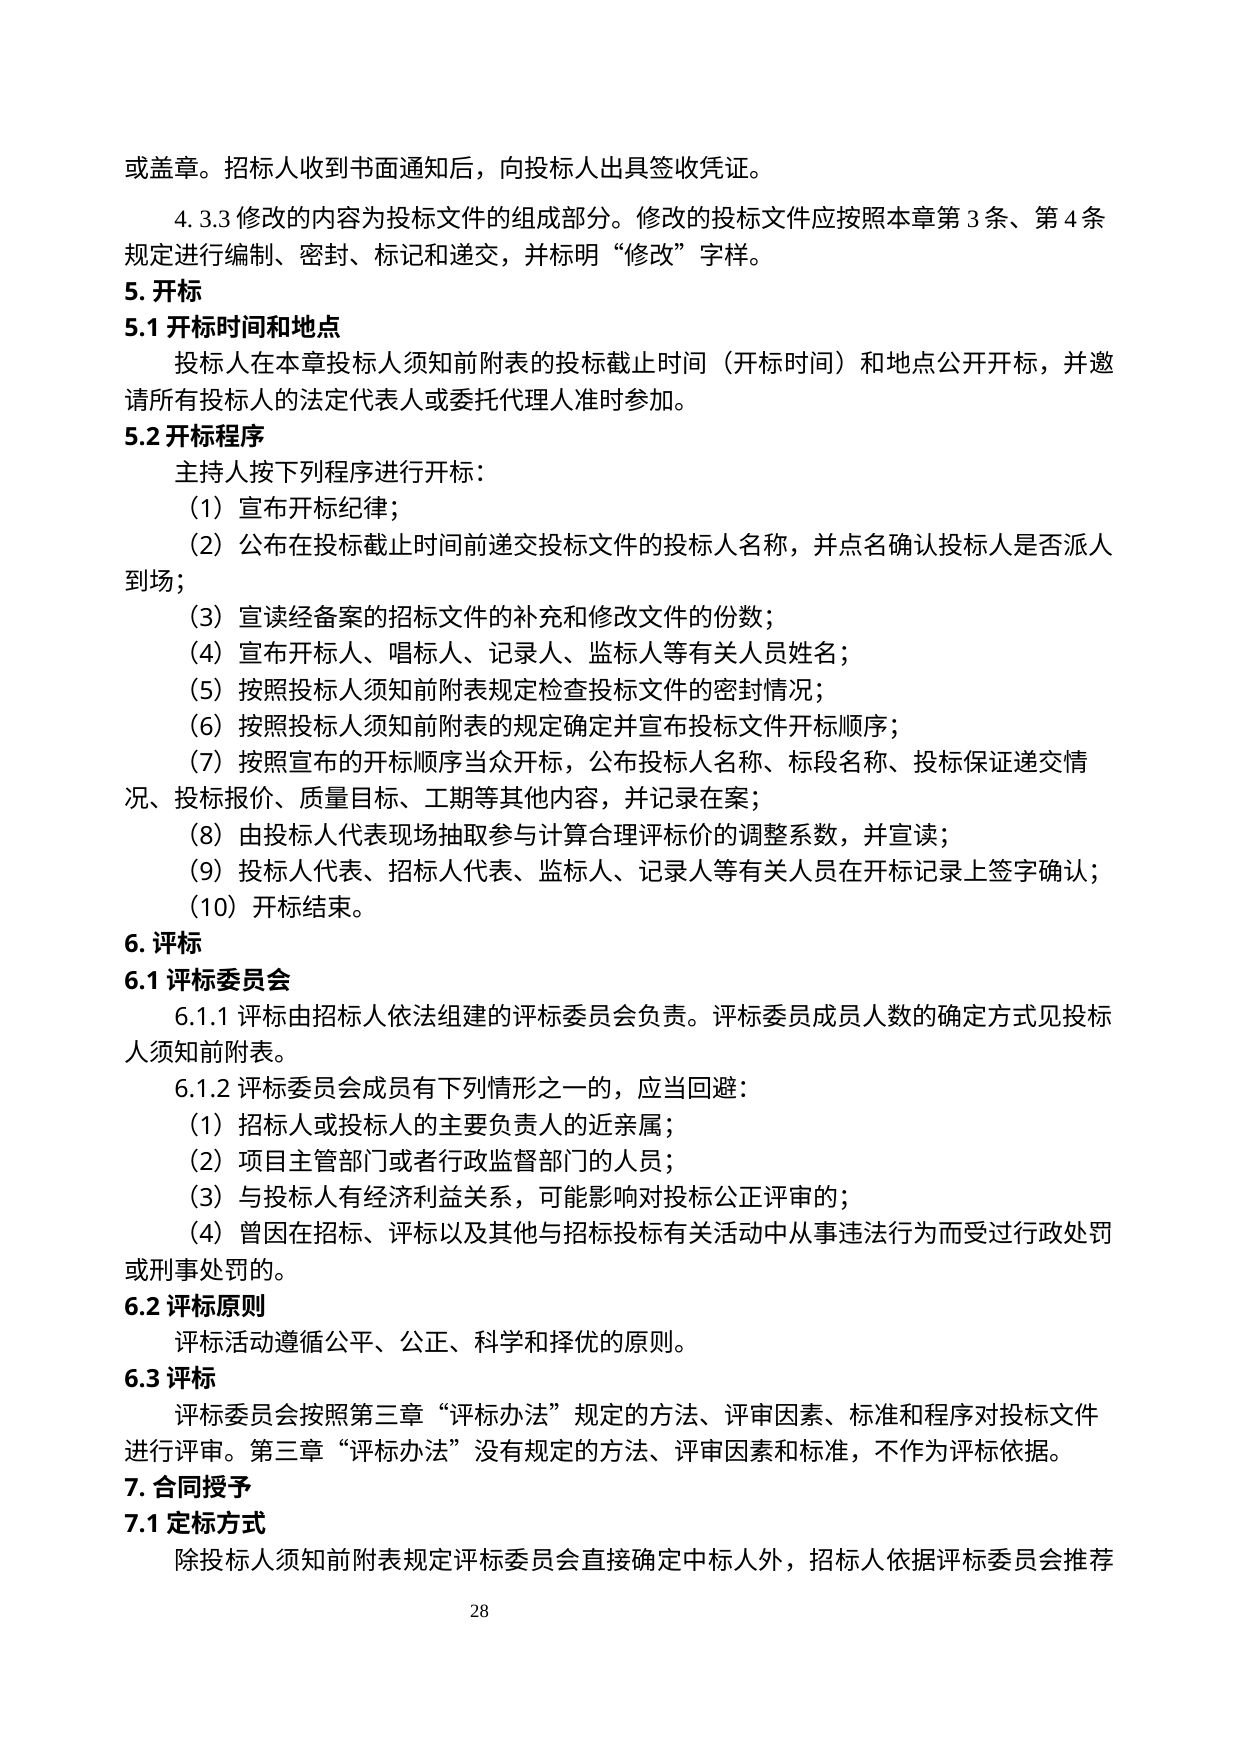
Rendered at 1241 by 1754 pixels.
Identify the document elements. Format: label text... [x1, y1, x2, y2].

text （4）宣布开标人、唱标人、记录人、监标人等有关人员姓名； [124, 634, 1116, 670]
text 7. 合同授予 [124, 1468, 1116, 1504]
text （2）项目主管部门或者行政监督部门的人员； [124, 1141, 1116, 1178]
text （1）宣布开标纪律； [124, 489, 1116, 525]
text 5.2开标程序 [124, 416, 1116, 453]
text 6. 评标 [124, 924, 1116, 960]
text （1）招标人或投标人的主要负责人的近亲属； [124, 1105, 1116, 1141]
text （5）按照投标人须知前附表规定检查投标文件的密封情况； [124, 670, 1116, 706]
text （9）投标人代表、招标人代表、监标人、记录人等有关人员在开标记录上签字确认； [124, 851, 1116, 888]
text （2）公布在投标截止时间前递交投标文件的投标人名称，并点名确认投标人是否派人到场； [124, 525, 1116, 598]
text 5.1 开标时间和地点 [124, 308, 1116, 344]
text 主持人按下列程序进行开标： [124, 453, 1116, 489]
text （7）按照宣布的开标顺序当众开标，公布投标人名称、标段名称、投标保证递交情况、投标报价、质量目标、工期等其他内容，并记录在案； [124, 743, 1116, 815]
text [124, 134, 1116, 199]
text （10）开标结束。 [124, 888, 1116, 924]
text （4）曾因在招标、评标以及其他与招标投标有关活动中从事违法行为而受过行政处罚或刑事处罚的。 [124, 1214, 1116, 1286]
text 6.2 评标原则 [124, 1286, 1116, 1323]
text 投标人在本章投标人须知前附表的投标截止时间（开标时间）和地点公开开标，并邀请所有投标人的法定代表人或委托代理人准时参加。 [124, 344, 1116, 416]
text 评标委员会按照第三章“评标办法”规定的方法、评审因素、标准和程序对投标文件进行评审。第三章“评标办法”没有规定的方法、评审因素和标准，不作为评标依据。 [124, 1395, 1116, 1468]
text 6.3 评标 [124, 1359, 1116, 1395]
text 评标活动遵循公平、公正、科学和择优的原则。 [124, 1323, 1116, 1359]
text 6.1 评标委员会 [124, 960, 1116, 996]
text 6.1.1 评标由招标人依法组建的评标委员会负责。评标委员成员人数的确定方式见投标人须知前附表。 [124, 996, 1116, 1069]
text （6）按照投标人须知前附表的规定确定并宣布投标文件开标顺序； [124, 706, 1116, 743]
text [124, 1540, 1116, 1576]
text 5. 开标 [124, 271, 1116, 308]
text （8）由投标人代表现场抽取参与计算合理评标价的调整系数，并宣读； [124, 815, 1116, 851]
text 4. 3.3 修改的内容为投标文件的组成部分。修改的投标文件应按照本章第3条、第4条规定进行编制、密封、标记和递交，并标明“修改”字样。 [124, 199, 1116, 271]
text （3）宣读经备案的招标文件的补充和修改文件的份数； [124, 598, 1116, 634]
text 6.1.2 评标委员会成员有下列情形之一的，应当回避： [124, 1069, 1116, 1105]
text （3）与投标人有经济利益关系，可能影响对投标公正评审的； [124, 1178, 1116, 1214]
text 7.1 定标方式 [124, 1504, 1116, 1540]
